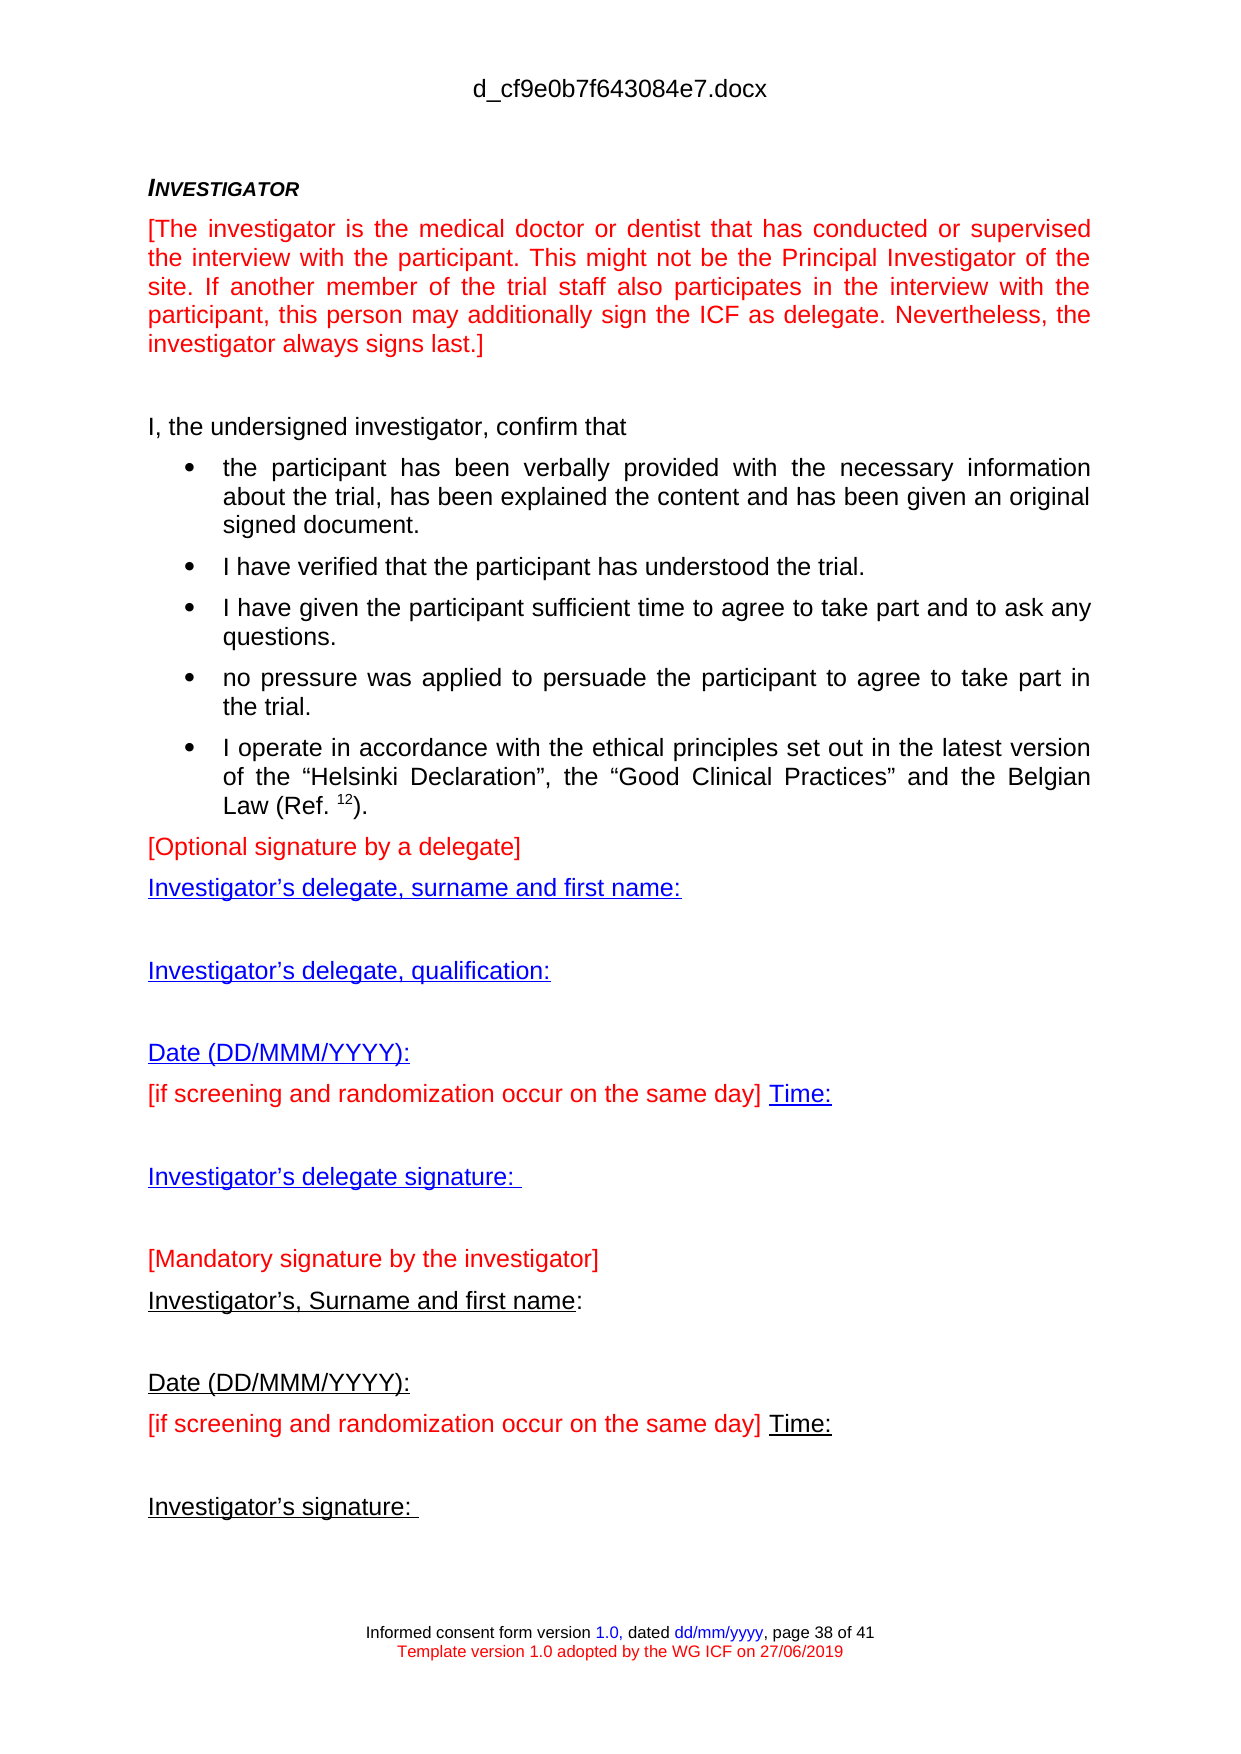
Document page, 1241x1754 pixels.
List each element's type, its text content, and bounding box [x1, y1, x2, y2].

text [Mandatory signature by the investigator] [148, 1244, 1092, 1273]
text Date (DD/MMM/YYYY): [148, 1038, 1092, 1067]
text Investigator’s delegate, surname and first name: [148, 873, 1092, 902]
text [if screening and randomization occur on the same day] Time: [148, 1409, 1092, 1438]
text Investigator’s, Surname and first name: [148, 1286, 1092, 1314]
text Investigator’s delegate, qualification: [148, 956, 1092, 984]
list I have given the participant sufficient time to agree to take part and to ask any questions. [185, 593, 1092, 651]
list I operate in accordance with the ethical principles set out in the latest version of the “Helsinki Declaration”, the “Good Clinical Practices” and the Belgian Law (Ref. ). [185, 733, 1092, 819]
list the participant has been verbally provided with the necessary information about the trial, has been explained the content and has been given an original signed document. [185, 453, 1092, 539]
text I, the undersigned investigator, confirm that [148, 411, 1092, 440]
text [if screening and randomization occur on the same day] Time: [148, 1079, 1092, 1108]
list no pressure was applied to persuade the participant to agree to take part in the trial. [185, 663, 1092, 721]
text [Optional signature by a delegate] [148, 832, 1092, 861]
list I have verified that the participant has understood the trial. [185, 552, 1092, 580]
text Date (DD/MMM/YYYY): [148, 1368, 1092, 1397]
text Investigator’s signature: [148, 1492, 1092, 1521]
text Investigator’s delegate signature: [148, 1162, 1092, 1191]
text [The investigator is the medical doctor or dentist that has conducted or supervised the interview with the participant. This might not be the Principal Investigator of the site. If another member of the trial staff also participates in the interview with the participant, this person may additionally sign the ICF as delegate. Nevertheless, the investigator always signs last.] [148, 214, 1092, 358]
subtitle Investigator [148, 173, 1092, 201]
